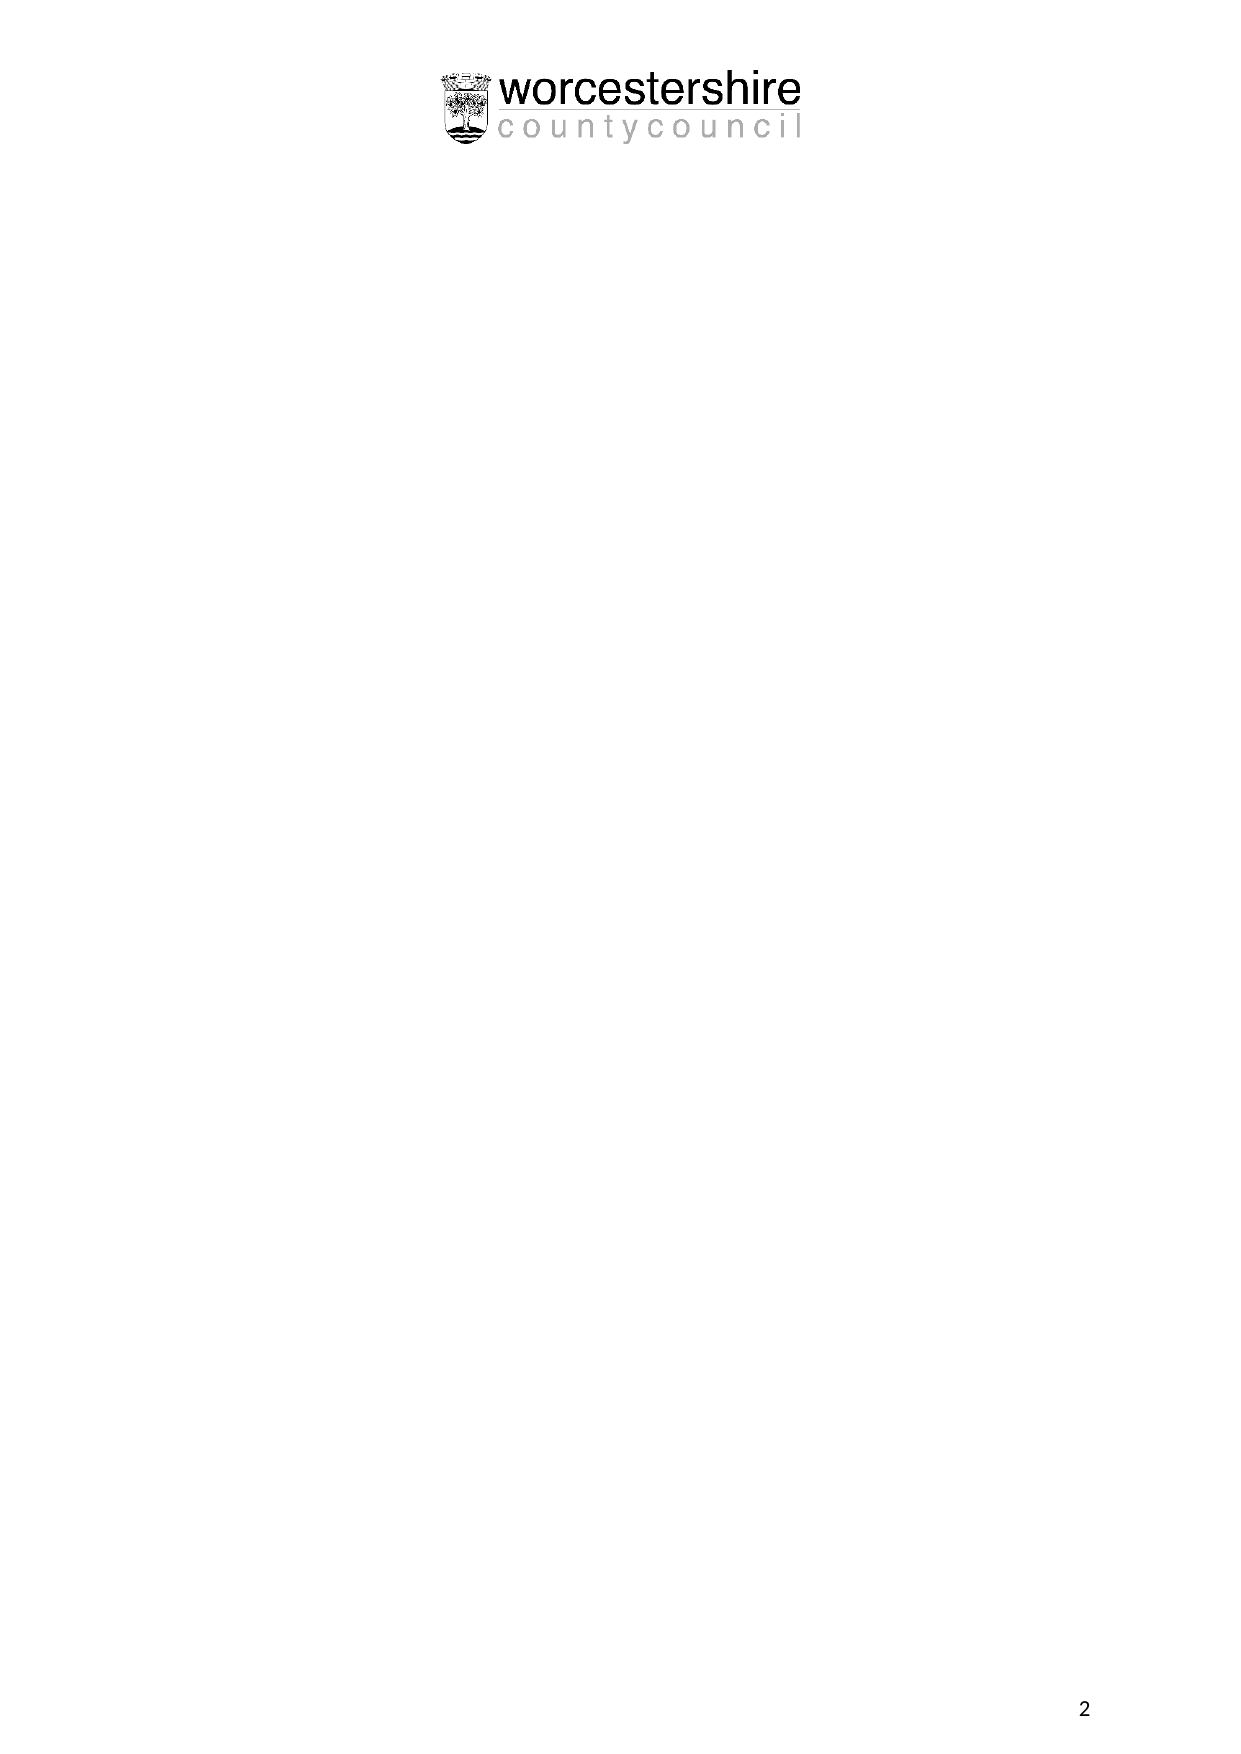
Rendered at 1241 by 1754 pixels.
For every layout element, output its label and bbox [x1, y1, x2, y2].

picture [440, 68, 800, 146]
